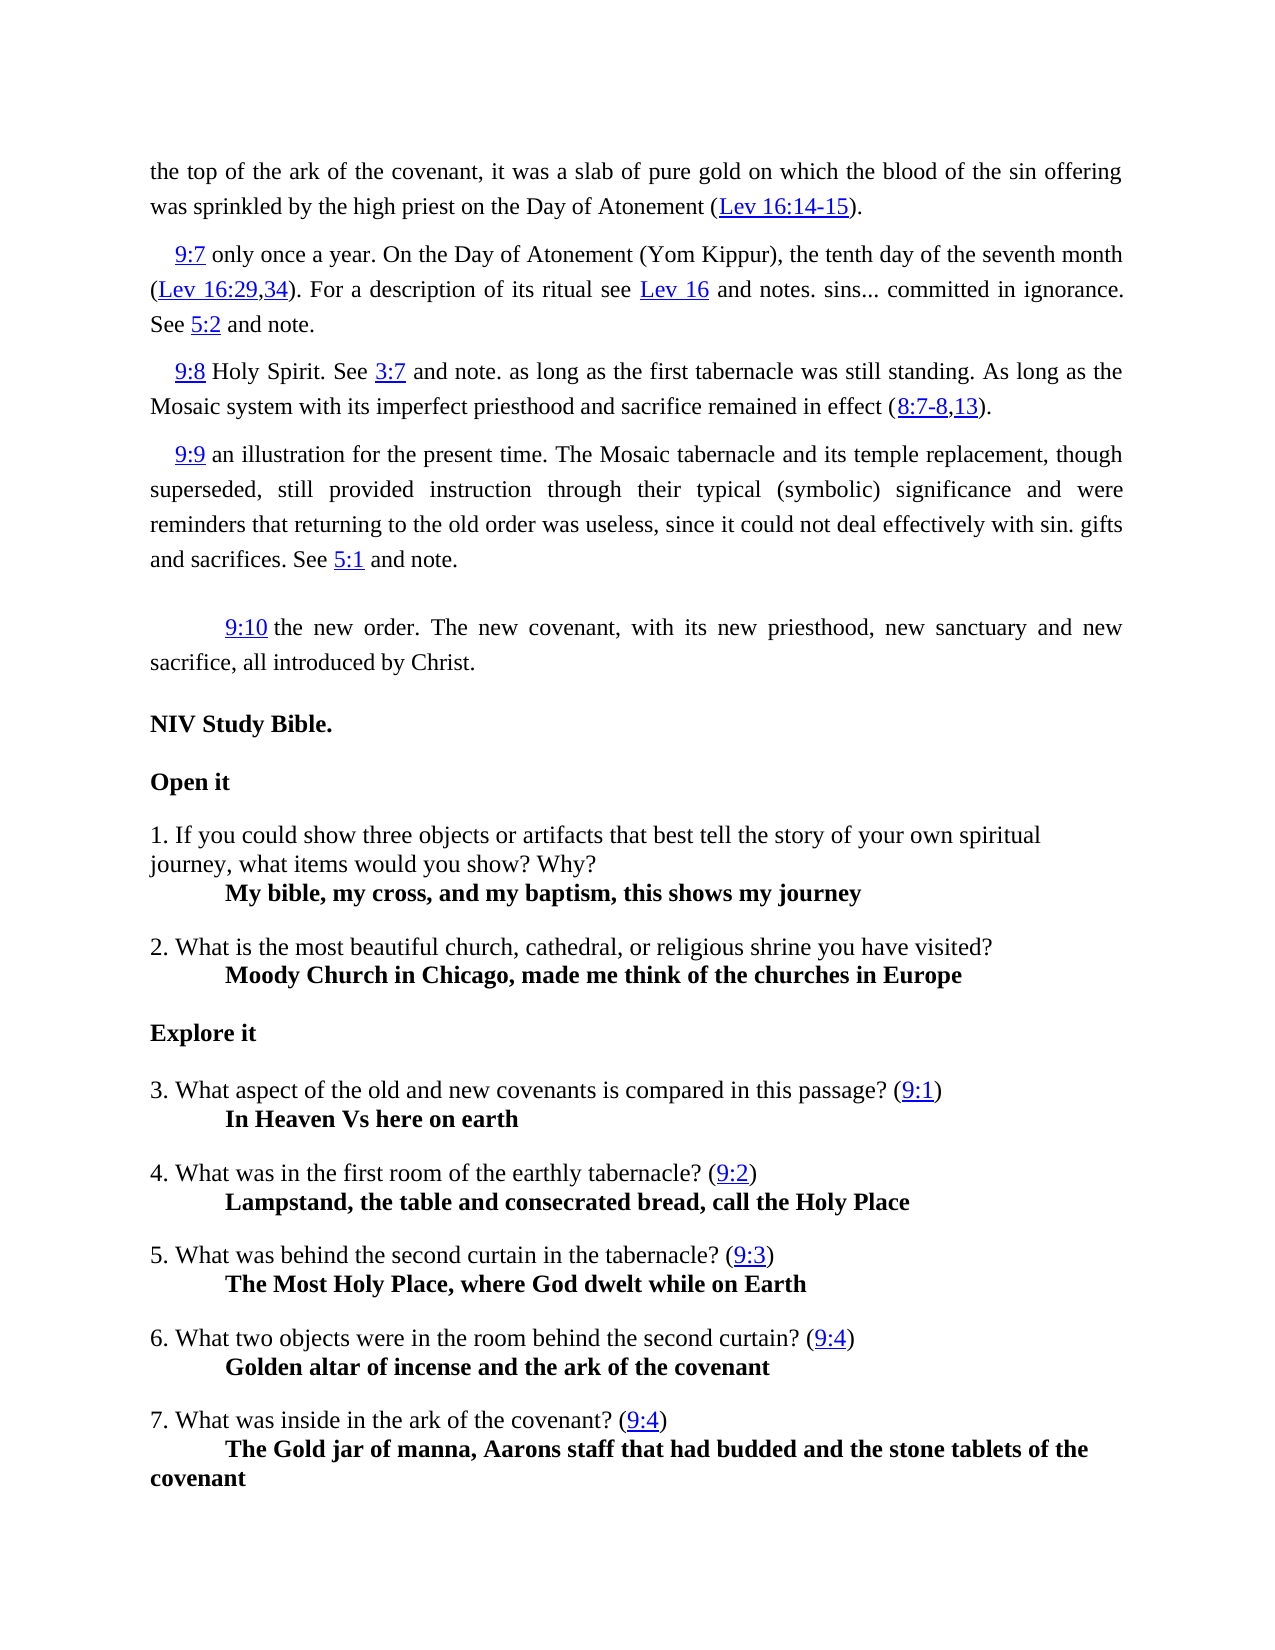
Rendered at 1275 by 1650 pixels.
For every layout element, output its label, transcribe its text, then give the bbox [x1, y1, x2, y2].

text 5. What was behind the second curtain in the tabernacle? (9:3) The Most Holy Place, where God dwelt while on Earth [150, 1240, 1125, 1298]
text 3. What aspect of the old and new covenants is compared in this passage? (9:1) In Heaven Vs here on earth [150, 1075, 1125, 1133]
text 4. What was in the first room of the earthly tabernacle? (9:2) Lampstand, the table and consecrated bread, call the Holy Place [150, 1158, 1125, 1215]
text 9:10 the new order. The new covenant, with its new priesthood, new sanctuary and new sacrifice, all introduced by Christ. [150, 585, 1125, 675]
text 7. What was inside in the ark of the covenant? (9:4) The Gold jar of manna, Aarons staff that had budded and the stone tablets of the covenant [150, 1405, 1125, 1492]
text 9:7 only once a year. On the Day of Atonement (Yom Kippur), the tenth day of the seventh month (Lev 16:29,34). For a description of its ritual see Lev 16 and notes. sins... committed in ignorance. See 5:2 and note. [150, 232, 1125, 337]
text NIV Study Bible. [150, 680, 1125, 738]
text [150, 150, 1125, 220]
text 6. What two objects were in the room behind the second curtain? (9:4) Golden altar of incense and the ark of the covenant [150, 1323, 1125, 1380]
text 9:8 Holy Spirit. See 3:7 and note. as long as the first tabernacle was still standing. As long as the Mosaic system with its imperfect priesthood and sacrifice remained in effect (8:7-8,13). [150, 350, 1125, 420]
text 2. What is the most beautiful church, cathedral, or religious shrine you have visited? Moody Church in Chicago, made me think of the churches in Europe Explore it [150, 932, 1125, 1047]
text 1. If you could show three objects or artifacts that best tell the story of your own spiritual journey, what items would you show? Why? My bible, my cross, and my baptism, this shows my journey [150, 820, 1125, 907]
text Open it [150, 767, 1125, 795]
text 9:9 an illustration for the present time. The Mosaic tabernacle and its temple replacement, though superseded, still provided instruction through their typical (symbolic) significance and were reminders that returning to the old order was useless, since it could not deal effectively with sin. gifts and sacrifices. See 5:1 and note. [150, 432, 1125, 572]
